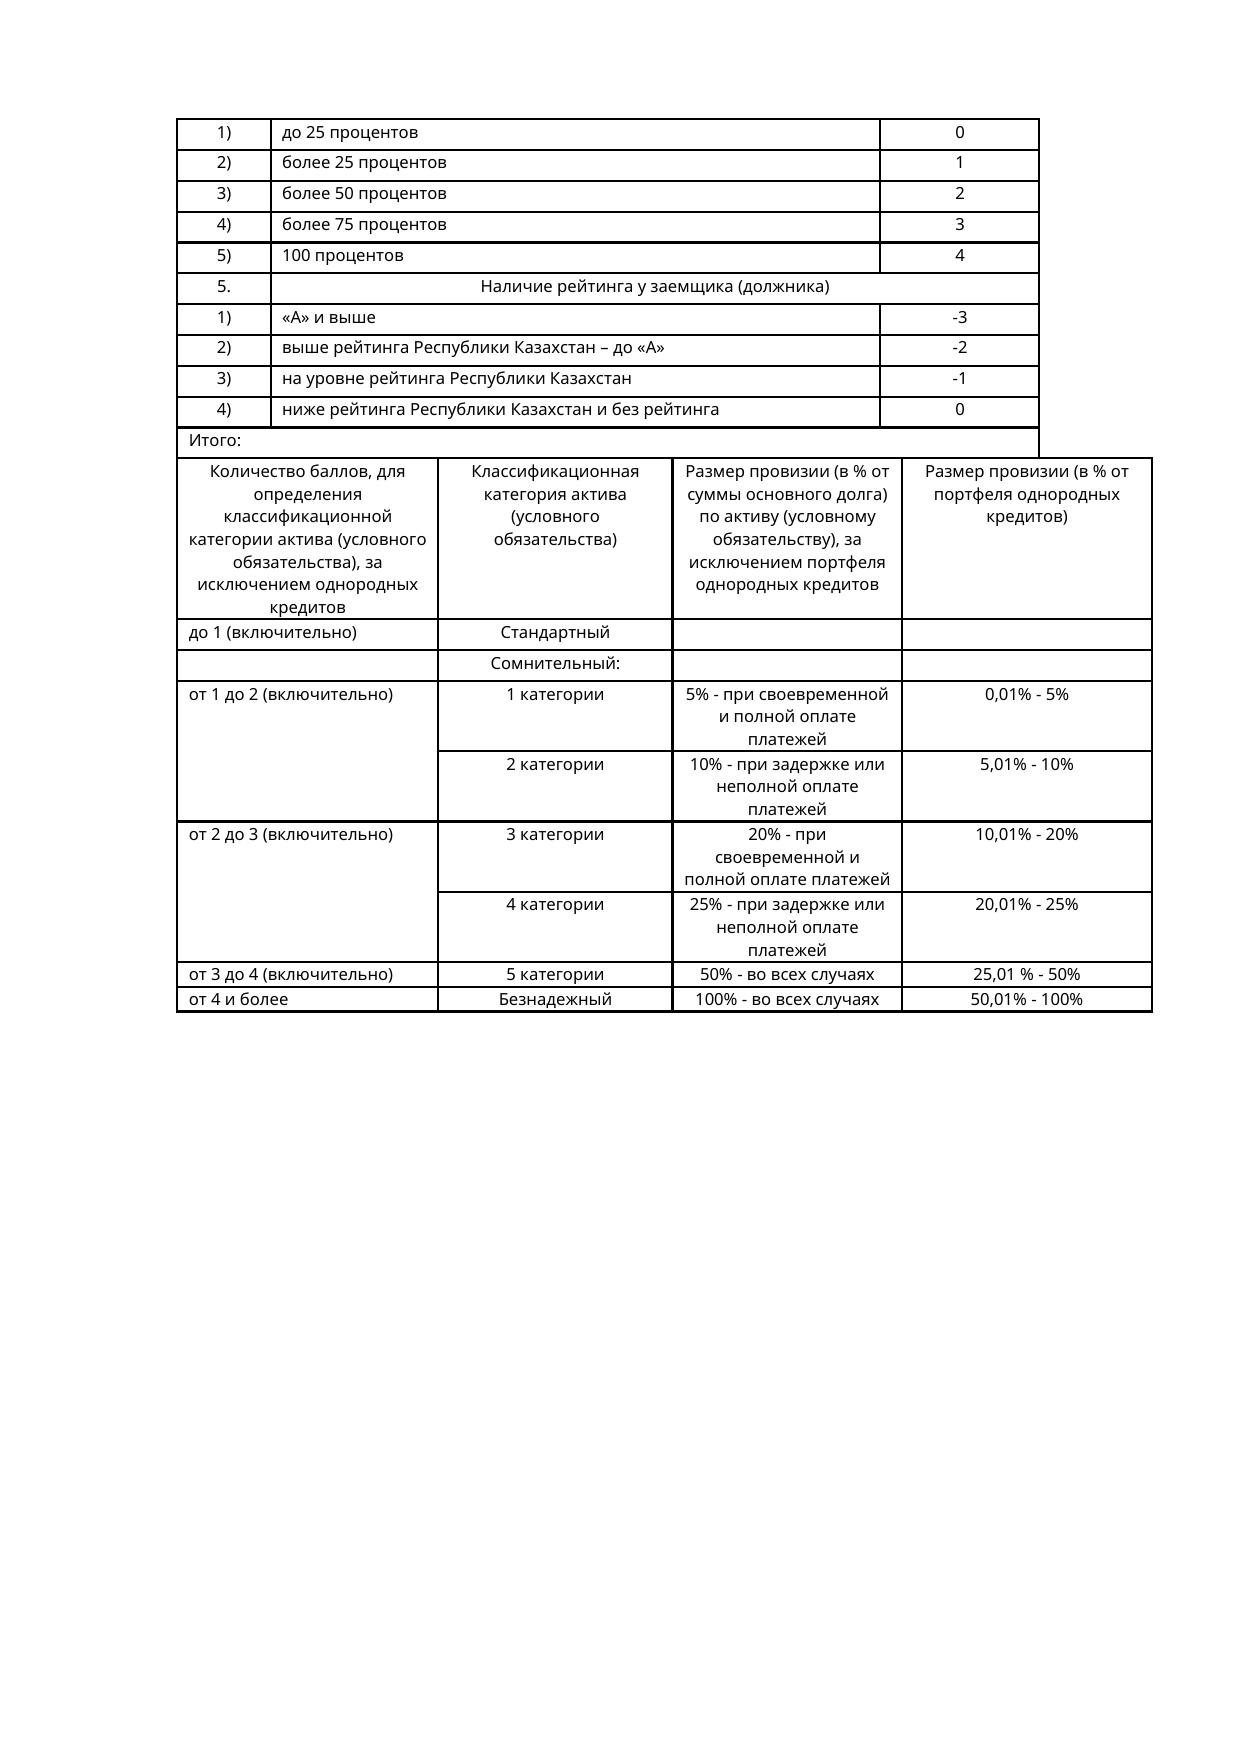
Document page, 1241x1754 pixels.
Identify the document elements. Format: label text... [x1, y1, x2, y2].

table_cell 25,01 % - 50% [903, 963, 1151, 986]
table_cell 0 [881, 120, 1038, 149]
table_cell 1 [881, 151, 1038, 180]
table_cell Количество баллов, для определения классификационной категории актива (условного обязательства), за исключением однородных кредитов [178, 459, 437, 618]
table_cell от 3 до 4 (включительно) [178, 963, 437, 986]
table_cell 2 [881, 182, 1038, 211]
table_cell 0 [881, 398, 1038, 426]
table_cell 5,01% - 10% [903, 752, 1151, 820]
table_cell -1 [881, 367, 1038, 396]
table_cell на уровне рейтинга Республики Казахстан [272, 367, 879, 396]
table_cell более 75 процентов [272, 213, 879, 241]
table_cell Безнадежный [439, 988, 671, 1010]
table_cell 10% - при задержке или неполной оплате платежей [674, 752, 901, 820]
table_cell 3 [881, 213, 1038, 241]
table_cell -2 [881, 336, 1038, 365]
table_cell 50% - во всех случаях [674, 963, 901, 986]
table_cell 5% - при своевременной и полной оплате платежей [674, 682, 901, 750]
table_cell 2) [178, 151, 270, 180]
table_cell Сомнительный: [439, 651, 671, 680]
table_cell 0,01% - 5% [903, 682, 1151, 750]
table_cell [674, 651, 901, 680]
table_cell 4) [178, 213, 270, 241]
table_cell Наличие рейтинга у заемщика (должника) [272, 274, 1038, 303]
table_cell «А» и выше [272, 305, 879, 334]
table_cell 1) [178, 305, 270, 334]
table_cell 20,01% - 25% [903, 893, 1151, 961]
table_cell 10,01% - 20% [903, 823, 1151, 891]
table_cell 4) [178, 398, 270, 426]
table_cell Итого: [178, 429, 1038, 457]
table_cell [903, 651, 1151, 680]
table_cell Классификационная категория актива (условного обязательства) [439, 459, 671, 618]
table_cell 3) [178, 367, 270, 396]
table_cell более 50 процентов [272, 182, 879, 211]
table_cell ниже рейтинга Республики Казахстан и без рейтинга [272, 398, 879, 426]
table_cell выше рейтинга Республики Казахстан – до «А» [272, 336, 879, 365]
table_cell 25% - при задержке или неполной оплате платежей [674, 893, 901, 961]
table_cell 2 категории [439, 752, 671, 820]
table_cell более 25 процентов [272, 151, 879, 180]
table_cell 1 категории [439, 682, 671, 750]
table_cell 3 категории [439, 823, 671, 891]
table_cell 1) [178, 120, 270, 149]
table_cell [674, 620, 901, 649]
table_cell 5. [178, 274, 270, 303]
table_cell от 4 и более [178, 988, 437, 1010]
table_cell -3 [881, 305, 1038, 334]
table_cell от 1 до 2 (включительно) [178, 682, 437, 820]
table_cell 2) [178, 336, 270, 365]
table_cell от 2 до 3 (включительно) [178, 823, 437, 961]
table_cell 50,01% - 100% [903, 988, 1151, 1010]
table_cell 3) [178, 182, 270, 211]
table_cell Размер провизии (в % от суммы основного долга) по активу (условному обязательству), за исключением портфеля однородных кредитов [674, 459, 901, 618]
table_cell 100 процентов [272, 244, 879, 272]
table_cell 4 категории [439, 893, 671, 961]
table_cell [178, 651, 437, 680]
table_cell 20% - при своевременной и полной оплате платежей [674, 823, 901, 891]
table_cell 5 категории [439, 963, 671, 986]
table_cell 5) [178, 244, 270, 272]
table_cell до 25 процентов [272, 120, 879, 149]
table_cell [903, 620, 1151, 649]
table_cell 4 [881, 244, 1038, 272]
table_cell Стандартный [439, 620, 671, 649]
table_cell 100% - во всех случаях [674, 988, 901, 1010]
table_cell Размер провизии (в % от портфеля однородных кредитов) [903, 459, 1151, 618]
table_cell до 1 (включительно) [178, 620, 437, 649]
